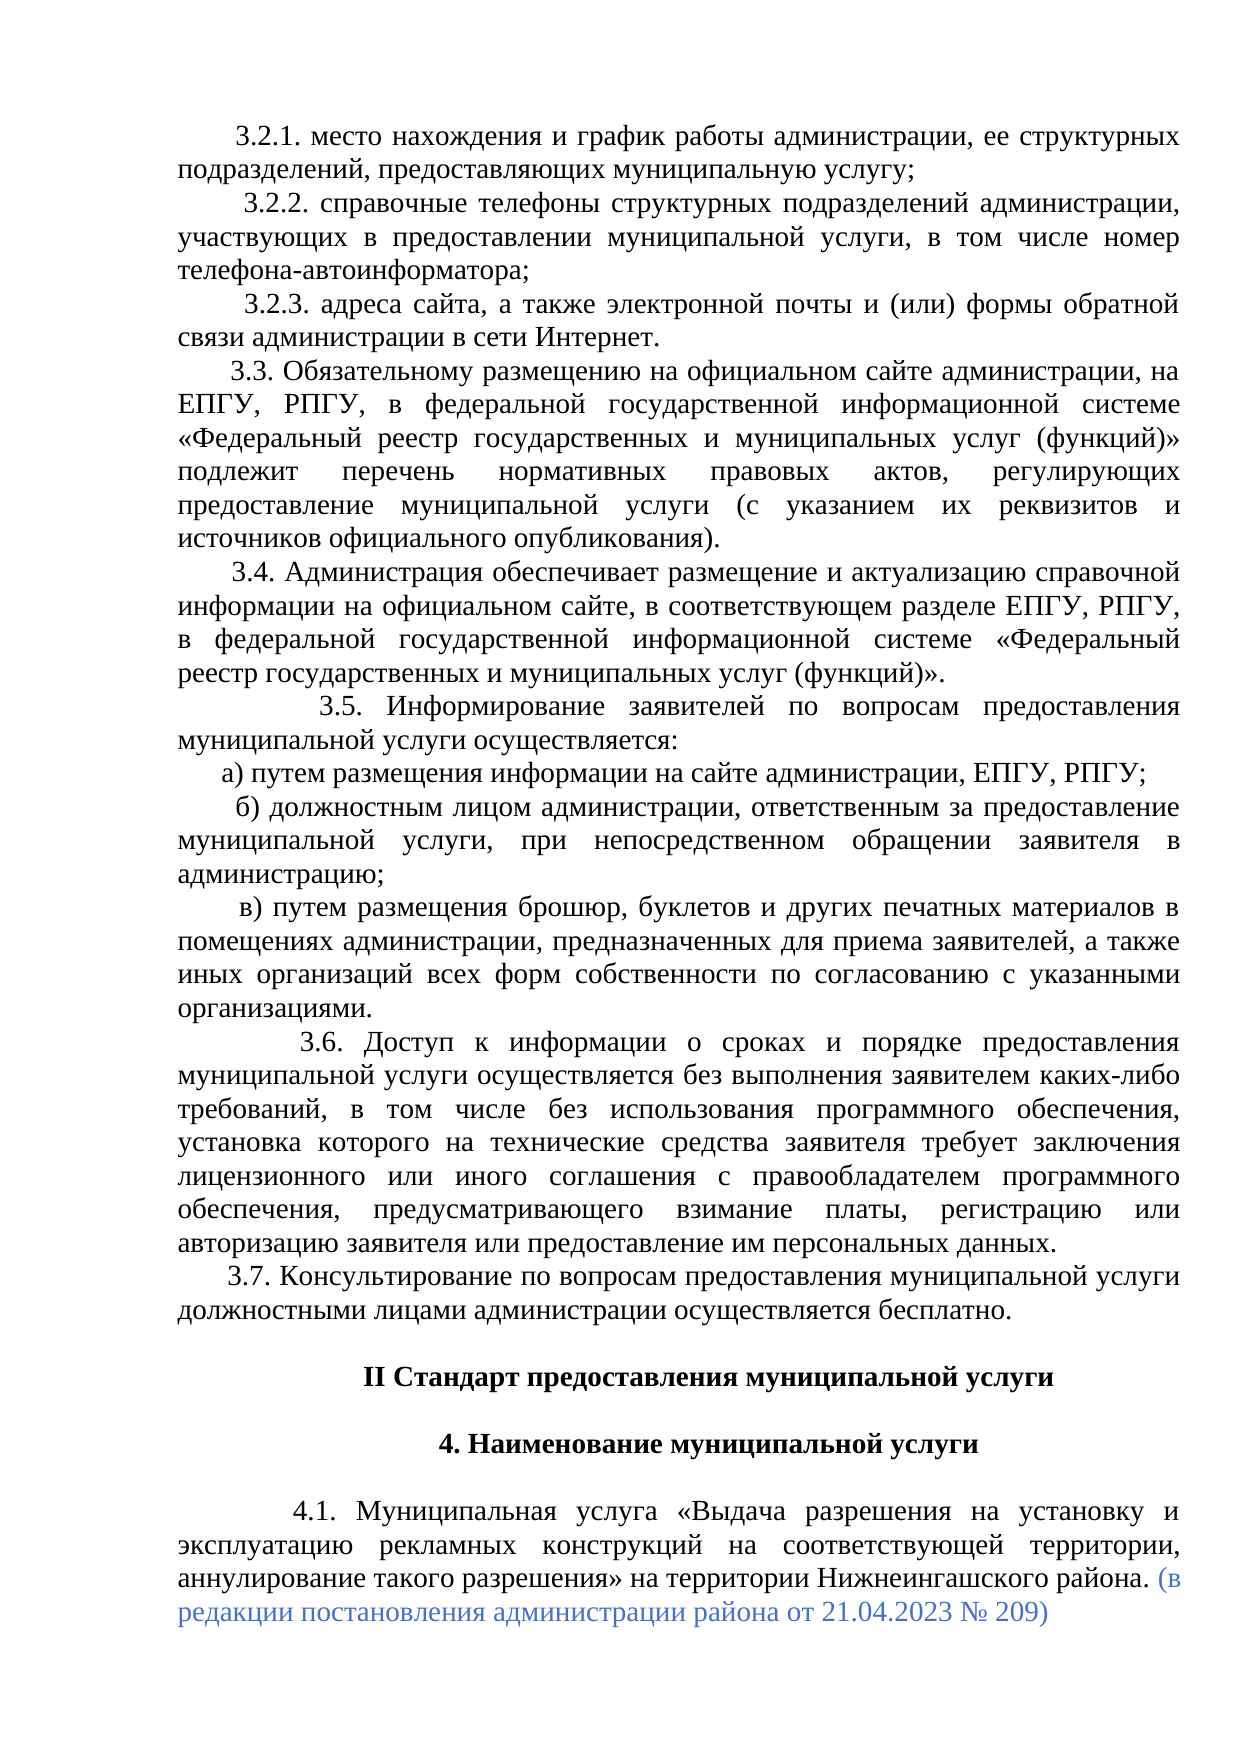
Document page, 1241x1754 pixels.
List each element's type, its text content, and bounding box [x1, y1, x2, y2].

text 3.3. Обязательному размещению на официальном сайте администрации, на ЕПГУ, РПГУ, в федеральной государственной информационной системе «Федеральный реестр государственных и муниципальных услуг (функций)» подлежит перечень нормативных правовых актов, регулирующих предоставление муниципальной услуги (с указанием их реквизитов и источников официального опубликования). [177, 353, 1181, 554]
text 3.7. Консультирование по вопросам предоставления муниципальной услуги должностными лицами администрации осуществляется бесплатно. [177, 1258, 1181, 1326]
text 3.2.1. место нахождения и график работы администрации, ее структурных подразделений, предоставляющих муниципальную услугу; [177, 118, 1181, 185]
text 3.5. Информирование заявителей по вопросам предоставления муниципальной услуги осуществляется: [177, 688, 1181, 755]
text 4.1. Муниципальная услуга «Выдача разрешения на установку и эксплуатацию рекламных конструкций на соответствующей территории, аннулирование такого разрешения» на территории Нижнеингашского района. (в редакции постановления администрации района от 21.04.2023 № 209) [177, 1493, 1181, 1627]
text б) должностным лицом администрации, ответственным за предоставление муниципальной услуги, при непосредственном обращении заявителя в администрацию; [177, 789, 1181, 889]
text 3.4. Администрация обеспечивает размещение и актуализацию справочной информации на официальном сайте, в соответствующем разделе ЕПГУ, РПГУ, в федеральной государственной информационной системе «Федеральный реестр государственных и муниципальных услуг (функций)». [177, 554, 1181, 688]
text 3.6. Доступ к информации о сроках и порядке предоставления муниципальной услуги осуществляется без выполнения заявителем каких-либо требований, в том числе без использования программного обеспечения, установка которого на технические средства заявителя требует заключения лицензионного или иного соглашения с правообладателем программного обеспечения, предусматривающего взимание платы, регистрацию или авторизацию заявителя или предоставление им персональных данных. [177, 1024, 1181, 1258]
text в) путем размещения брошюр, буклетов и других печатных материалов в помещениях администрации, предназначенных для приема заявителей, а также иных организаций всех форм собственности по согласованию с указанными организациями. [177, 889, 1181, 1024]
text 3.2.2. справочные телефоны структурных подразделений администрации, участвующих в предоставлении муниципальной услуги, в том числе номер телефона-автоинформатора; [177, 185, 1181, 286]
text 4. Наименование муниципальной услуги [177, 1426, 1181, 1460]
text 3.2.3. адреса сайта, а также электронной почты и (или) формы обратной связи администрации в сети Интернет. [177, 286, 1181, 353]
text II Стандарт предоставления муниципальной услуги [177, 1359, 1181, 1393]
text а) путем размещения информации на сайте администрации, ЕПГУ, РПГУ; [177, 755, 1181, 789]
